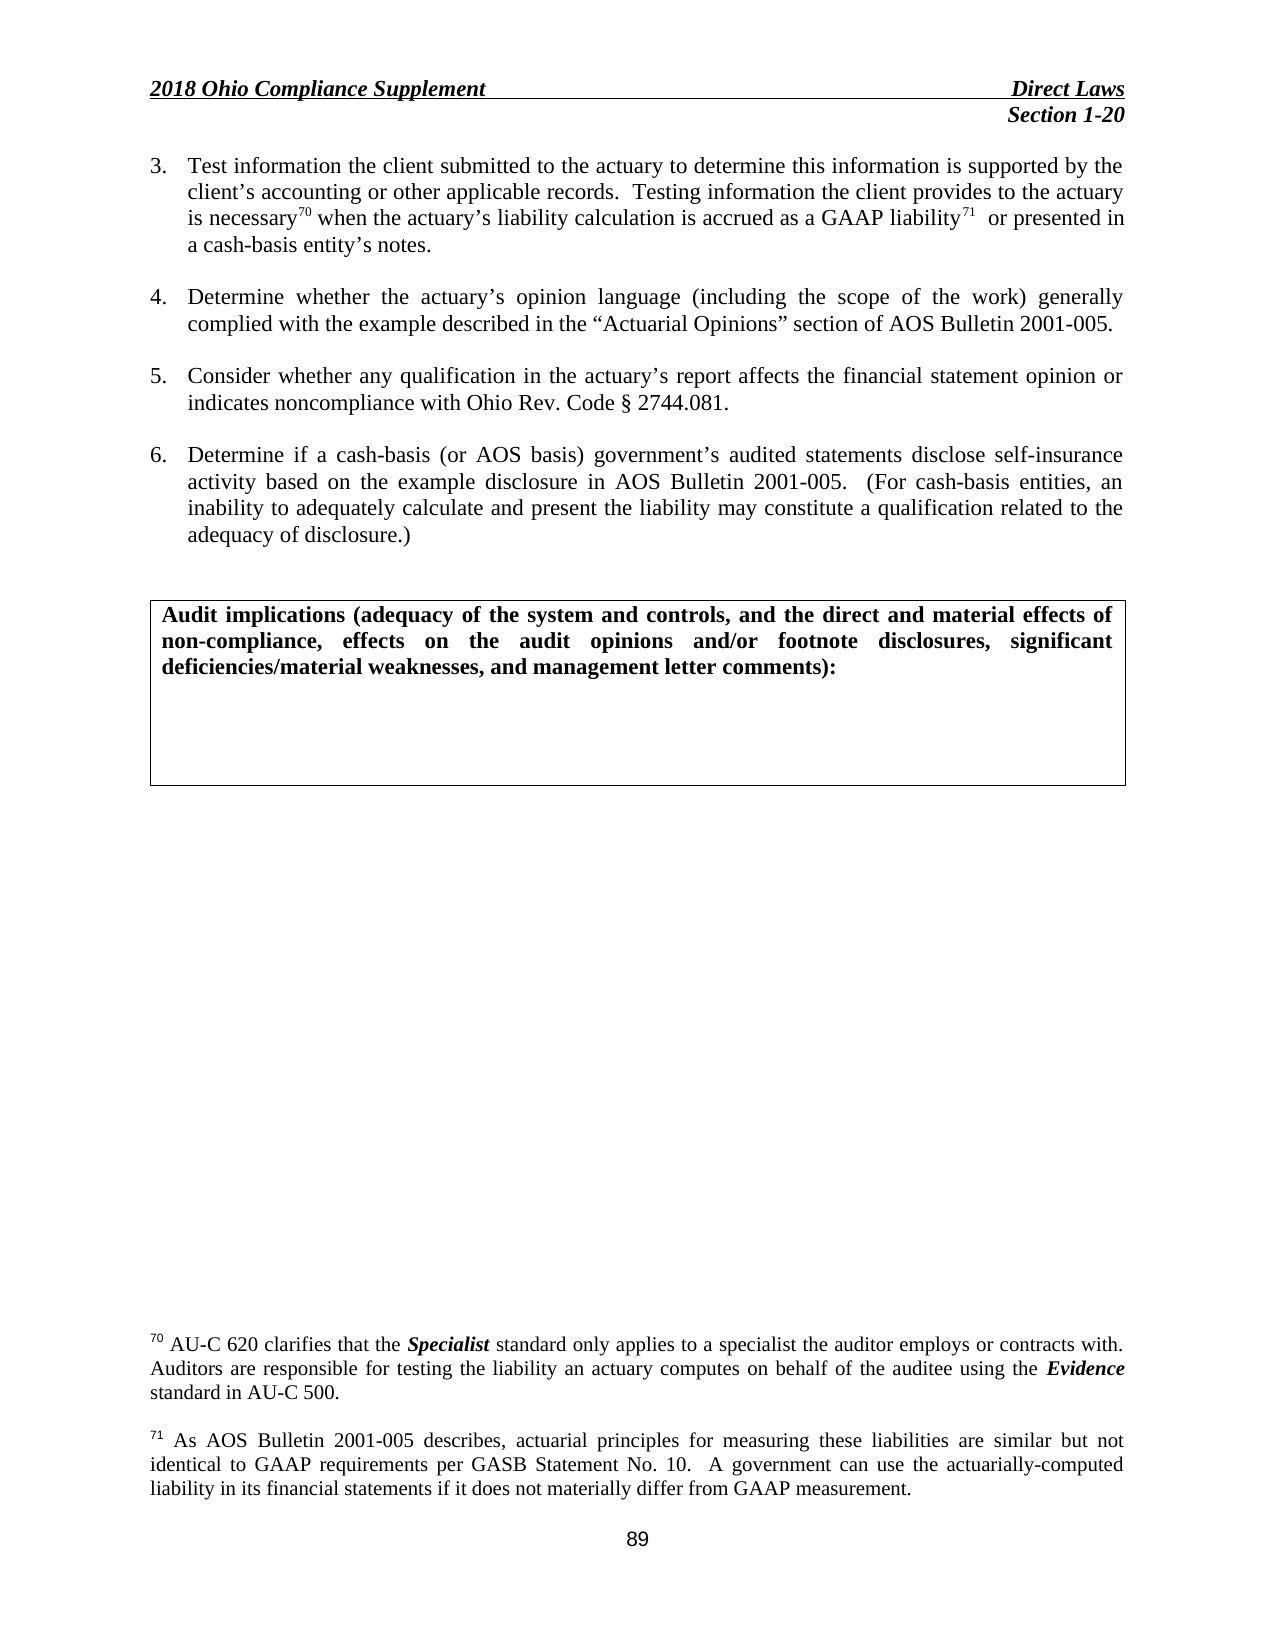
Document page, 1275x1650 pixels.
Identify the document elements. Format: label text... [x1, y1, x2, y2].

table_header Audit implications (adequacy of the system and controls, and the direct and material effects of non-compliance, effects on the audit opinions and/or footnote disclosures, significant deficiencies/material weaknesses, and management letter comments): [151, 601, 1125, 785]
list Test information the client submitted to the actuary to determine this information is supported by the client’s accounting or other applicable records. Testing information the client provides to the actuary is necessary when the actuary’s liability calculation is accrued as a GAAP liability or presented in a cash-basis entity’s notes. [150, 152, 1125, 257]
list Determine if a cash-basis (or AOS basis) government’s audited statements disclose self-insurance activity based on the example disclosure in AOS Bulletin 2001-005. (For cash-basis entities, an inability to adequately calculate and present the liability may constitute a qualification related to the adequacy of disclosure.) [150, 442, 1125, 547]
list Consider whether any qualification in the actuary’s report affects the financial statement opinion or indicates noncompliance with Ohio Rev. Code § 2744.081. [150, 362, 1125, 415]
list Determine whether the actuary’s opinion language (including the scope of the work) generally complied with the example described in the “Actuarial Opinions” section of AOS Bulletin 2001-005. [150, 283, 1125, 336]
